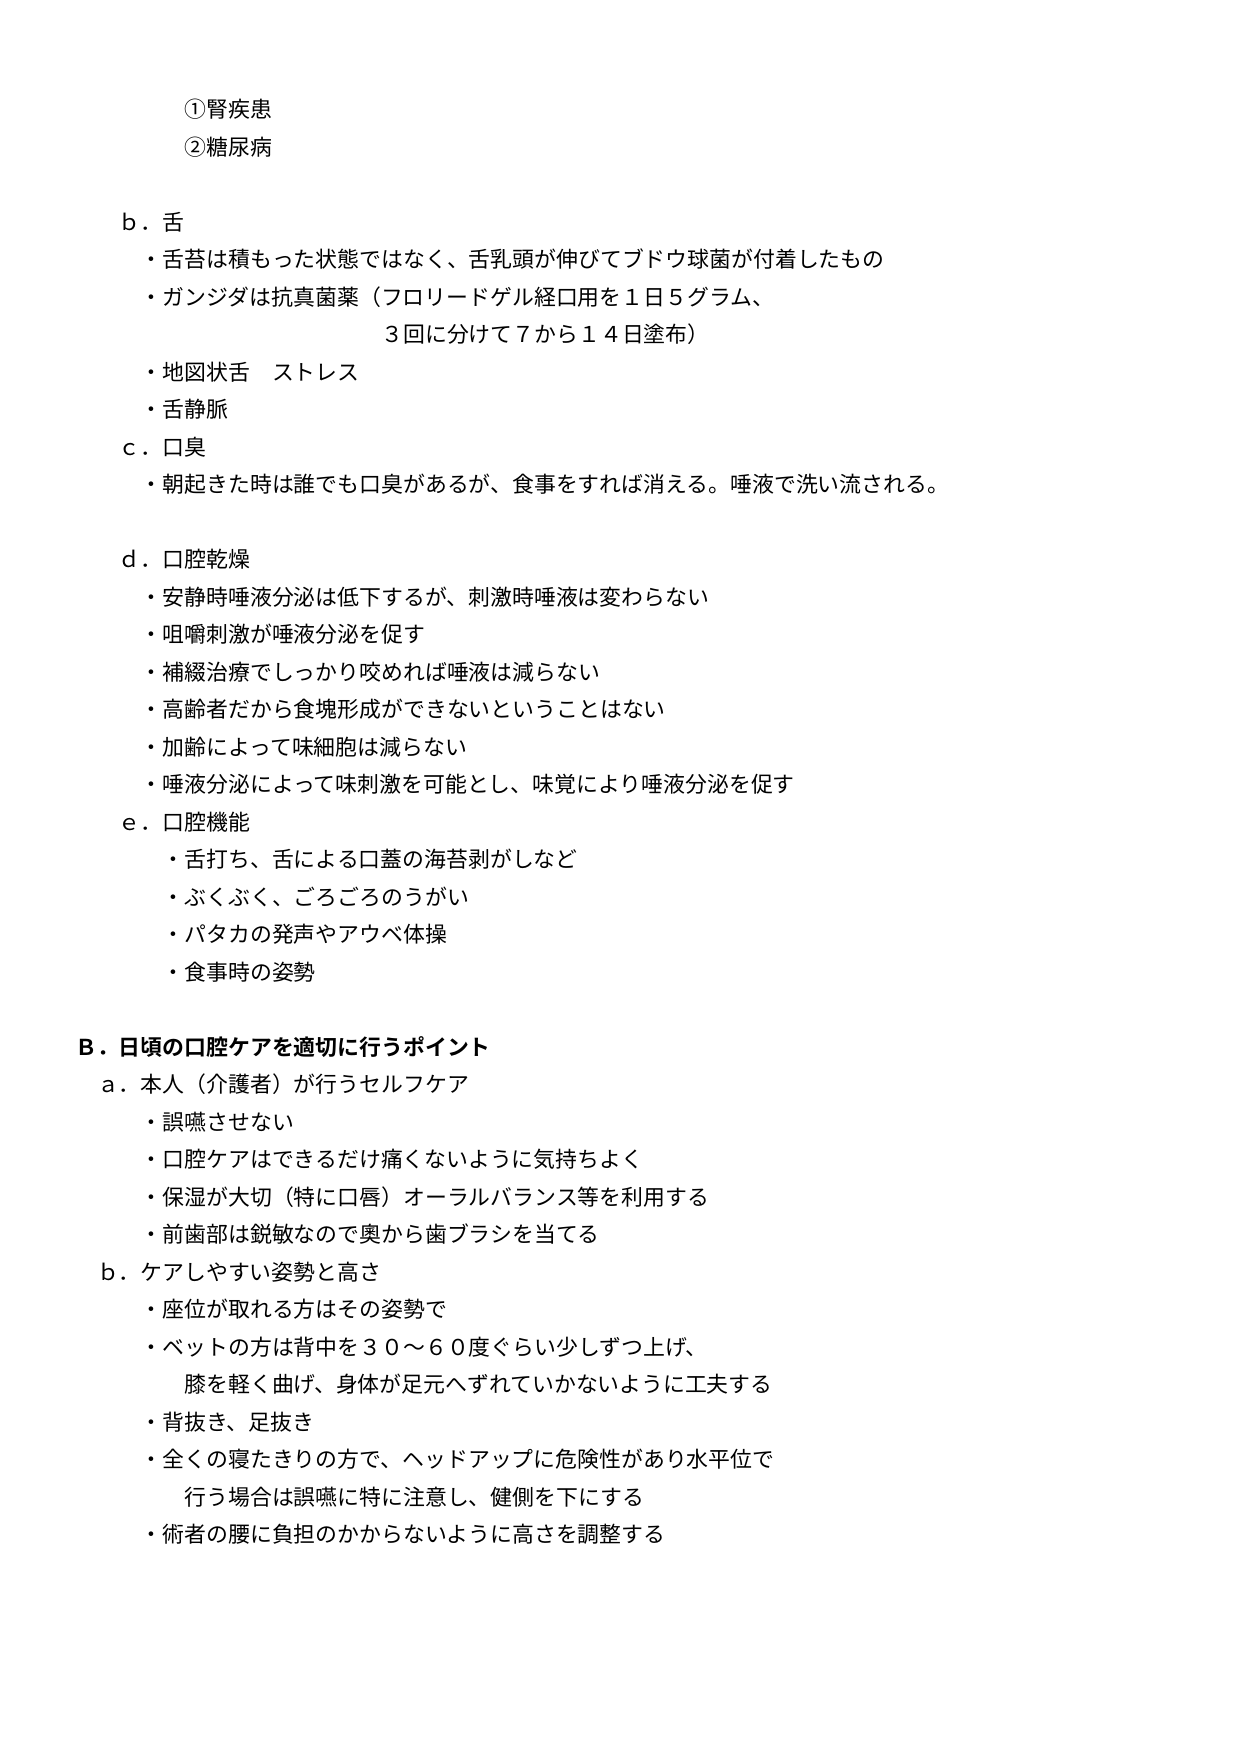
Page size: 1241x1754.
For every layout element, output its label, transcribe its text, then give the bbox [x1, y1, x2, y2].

text ・誤嚥させない [75, 1102, 1165, 1139]
text ・術者の腰に負担のかからないように高さを調整する [75, 1514, 1165, 1552]
text ・座位が取れる方はその姿勢で [75, 1289, 1165, 1327]
text ・口腔ケアはできるだけ痛くないように気持ちよく [75, 1139, 1165, 1177]
text ・ベットの方は背中を３０～６０度ぐらい少しずつ上げ、 [75, 1327, 1165, 1364]
text ・安静時唾液分泌は低下するが、刺激時唾液は変わらない [75, 577, 1165, 614]
text ・高齢者だから食塊形成ができないということはない [75, 689, 1165, 727]
text ・加齢によって味細胞は減らない [75, 727, 1165, 764]
text ・前歯部は鋭敏なので奧から歯ブラシを当てる [75, 1214, 1165, 1252]
text ・保湿が大切（特に口唇）オーラルバランス等を利用する [75, 1177, 1165, 1214]
text ・舌静脈 [75, 389, 1165, 427]
text ・パタカの発声やアウベ体操 [75, 914, 1165, 952]
text ・唾液分泌によって味刺激を可能とし、味覚により唾液分泌を促す [75, 764, 1165, 802]
text ・ぶくぶく、ごろごろのうがい [75, 877, 1165, 914]
text ・全くの寝たきりの方で、ヘッドアップに危険性があり水平位で [75, 1439, 1165, 1477]
text ・地図状舌 ストレス [75, 352, 1165, 389]
text ・背抜き、足抜き [75, 1402, 1165, 1439]
text ｃ．口臭 [75, 427, 1165, 464]
text ・舌苔は積もった状態ではなく、舌乳頭が伸びてブドウ球菌が付着したもの [75, 239, 1165, 277]
text ・食事時の姿勢 [75, 952, 1165, 989]
text ３回に分けて７から１４日塗布） [75, 314, 1165, 352]
text Ｂ．日頃の口腔ケアを適切に行うポイント [75, 1027, 1165, 1064]
text ａ．本人（介護者）が行うセルフケア [75, 1064, 1165, 1102]
text ②糖尿病 [75, 127, 1165, 164]
text ｄ．口腔乾燥 [75, 539, 1165, 577]
text 膝を軽く曲げ、身体が足元へずれていかないように工夫する [75, 1364, 1165, 1402]
text ・朝起きた時は誰でも口臭があるが、食事をすれば消える。唾液で洗い流される。 [75, 464, 1165, 502]
text ｂ．ケアしやすい姿勢と高さ [75, 1252, 1165, 1289]
text ・舌打ち、舌による口蓋の海苔剥がしなど [75, 839, 1165, 877]
text ・ガンジダは抗真菌薬（フロリードゲル経口用を１日５グラム、 [75, 277, 1165, 314]
text ・補綴治療でしっかり咬めれば唾液は減らない [75, 652, 1165, 689]
text ｂ．舌 [75, 202, 1165, 239]
text ①腎疾患 [75, 89, 1165, 127]
text ・咀嚼刺激が唾液分泌を促す [75, 614, 1165, 652]
text 行う場合は誤嚥に特に注意し、健側を下にする [75, 1477, 1165, 1514]
text ｅ．口腔機能 [75, 802, 1165, 839]
